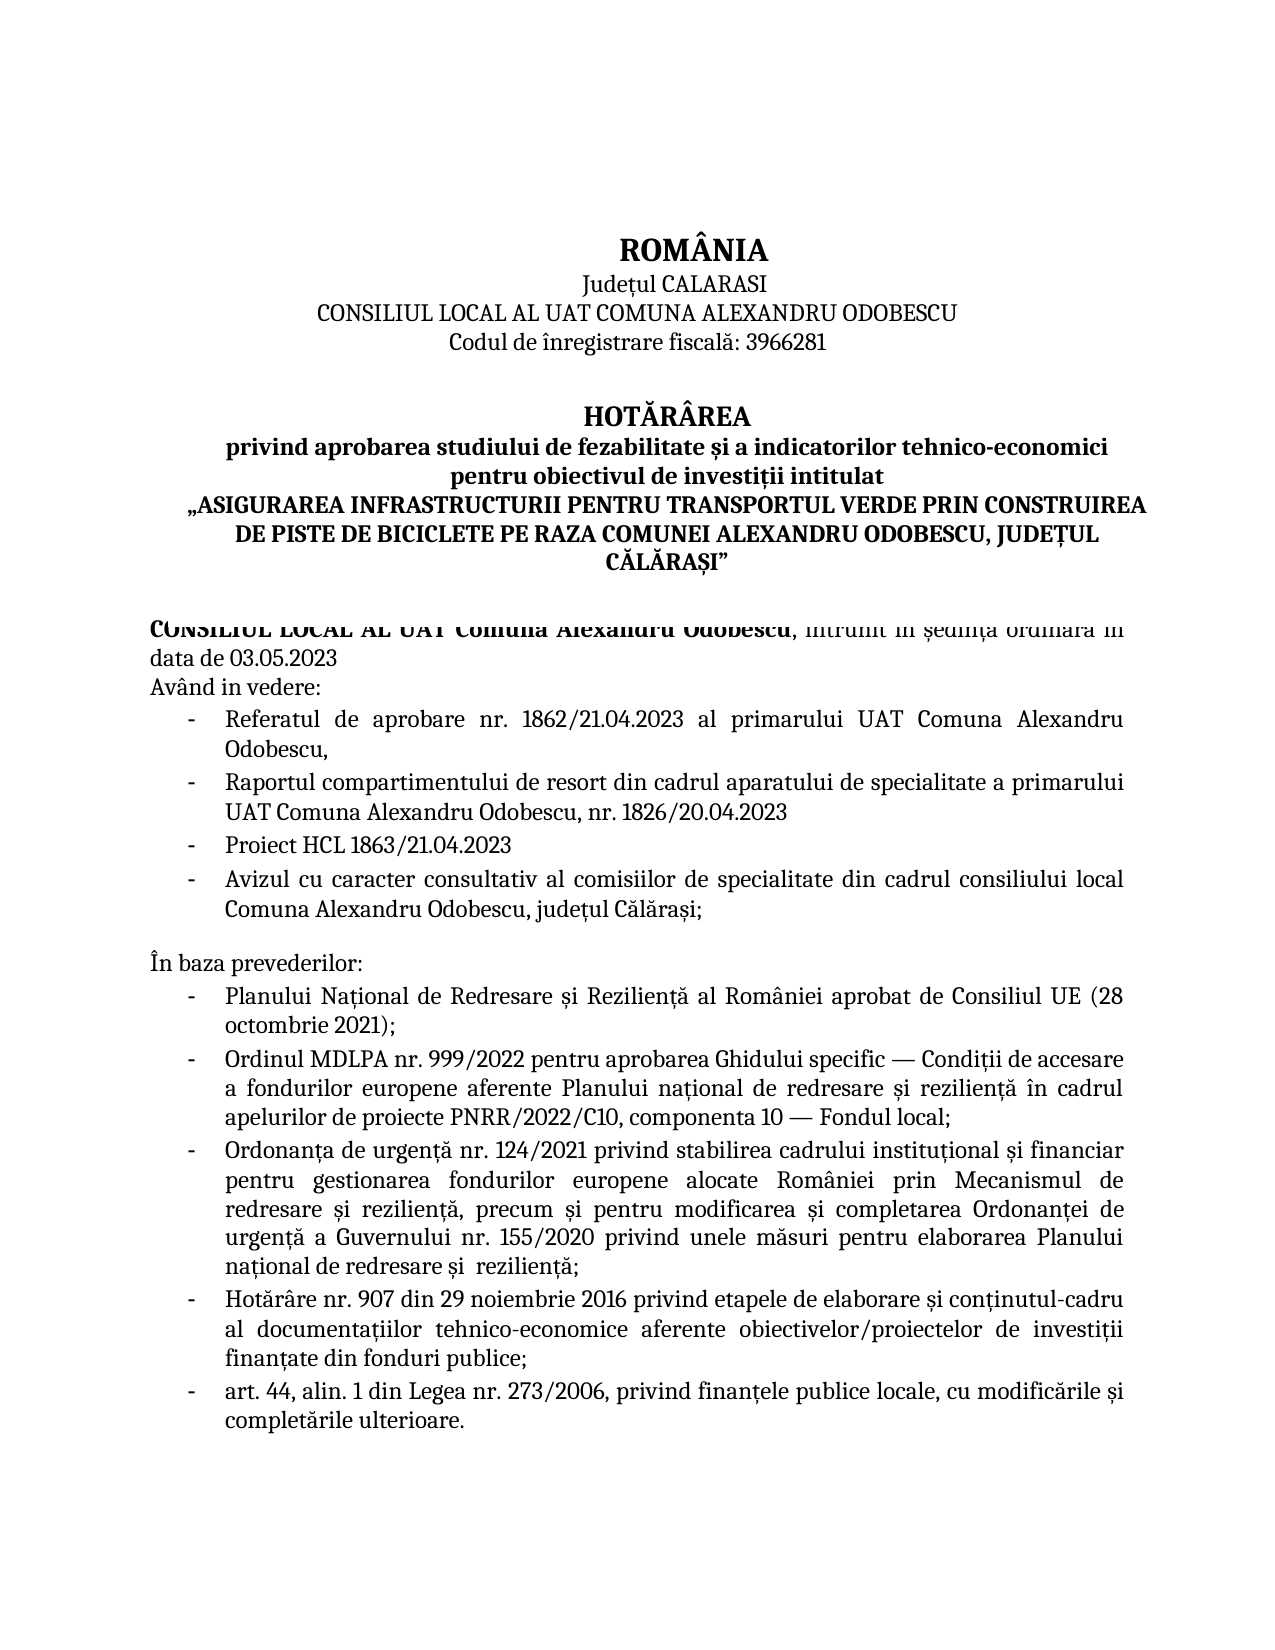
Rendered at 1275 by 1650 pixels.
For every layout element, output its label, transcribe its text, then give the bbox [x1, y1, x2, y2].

list art. 44, alin. 1 din Legea nr. 273/2006, privind finanțele publice locale, cu modificările și completările ulterioare. [187, 1372, 1125, 1435]
text CONSILIUL LOCAL AL UAT COMUNA ALEXANDRU ODOBESCU [150, 299, 1125, 327]
list Hotărâre nr. 907 din 29 noiembrie 2016 privind etapele de elaborare și conținutul-cadru al documentațiilor tehnico-economice aferente obiectivelor/proiectelor de investiții finanțate din fonduri publice; [187, 1281, 1125, 1372]
list Ordonanța de urgență nr. 124/2021 privind stabilirea cadrului instituțional și financiar pentru gestionarea fondurilor europene alocate României prin Mecanismul de redresare și reziliență, precum și pentru modificarea și completarea Ordonanței de urgență a Guvernului nr. 155/2020 privind unele măsuri pentru elaborarea Planului național de redresare și reziliență; [187, 1132, 1125, 1281]
list Proiect HCL 1863/21.04.2023 [187, 827, 1125, 861]
list Raportul compartimentului de resort din cadrul aparatului de specialitate a primarului UAT Comuna Alexandru Odobescu, nr. 1826/20.04.2023 [187, 764, 1125, 827]
text CONSILIUL LOCAL AL UAT Comuna Alexandru Odobescu, întrunit în ședința ordinară în data de 03.05.2023 [150, 615, 1125, 672]
text Județul CALARASI [150, 270, 1125, 299]
list În baza prevederilor: [150, 949, 1125, 977]
text Codul de înregistrare fiscală: 3966281 [150, 327, 1125, 356]
list Planului Național de Redresare și Reziliență al României aprobat de Consiliul UE (28 octombrie 2021); [187, 977, 1125, 1040]
list Ordinul MDLPA nr. 999/2022 pentru aprobarea Ghidului specific — Condiții de accesare a fondurilor europene aferente Planului național de redresare și reziliență în cadrul apelurilor de proiecte PNRR/2022/C10, componenta 10 — Fondul local; [187, 1040, 1125, 1132]
list Referatul de aprobare nr. 1862/21.04.2023 al primarului UAT Comuna Alexandru Odobescu, [187, 701, 1125, 764]
subtitle ROMÂNIA [262, 232, 1125, 270]
list Avizul cu caracter consultativ al comisiilor de specialitate din cadrul consiliului local Comuna Alexandru Odobescu, județul Călărași; [187, 861, 1125, 924]
text Având in vedere: [150, 672, 1125, 701]
